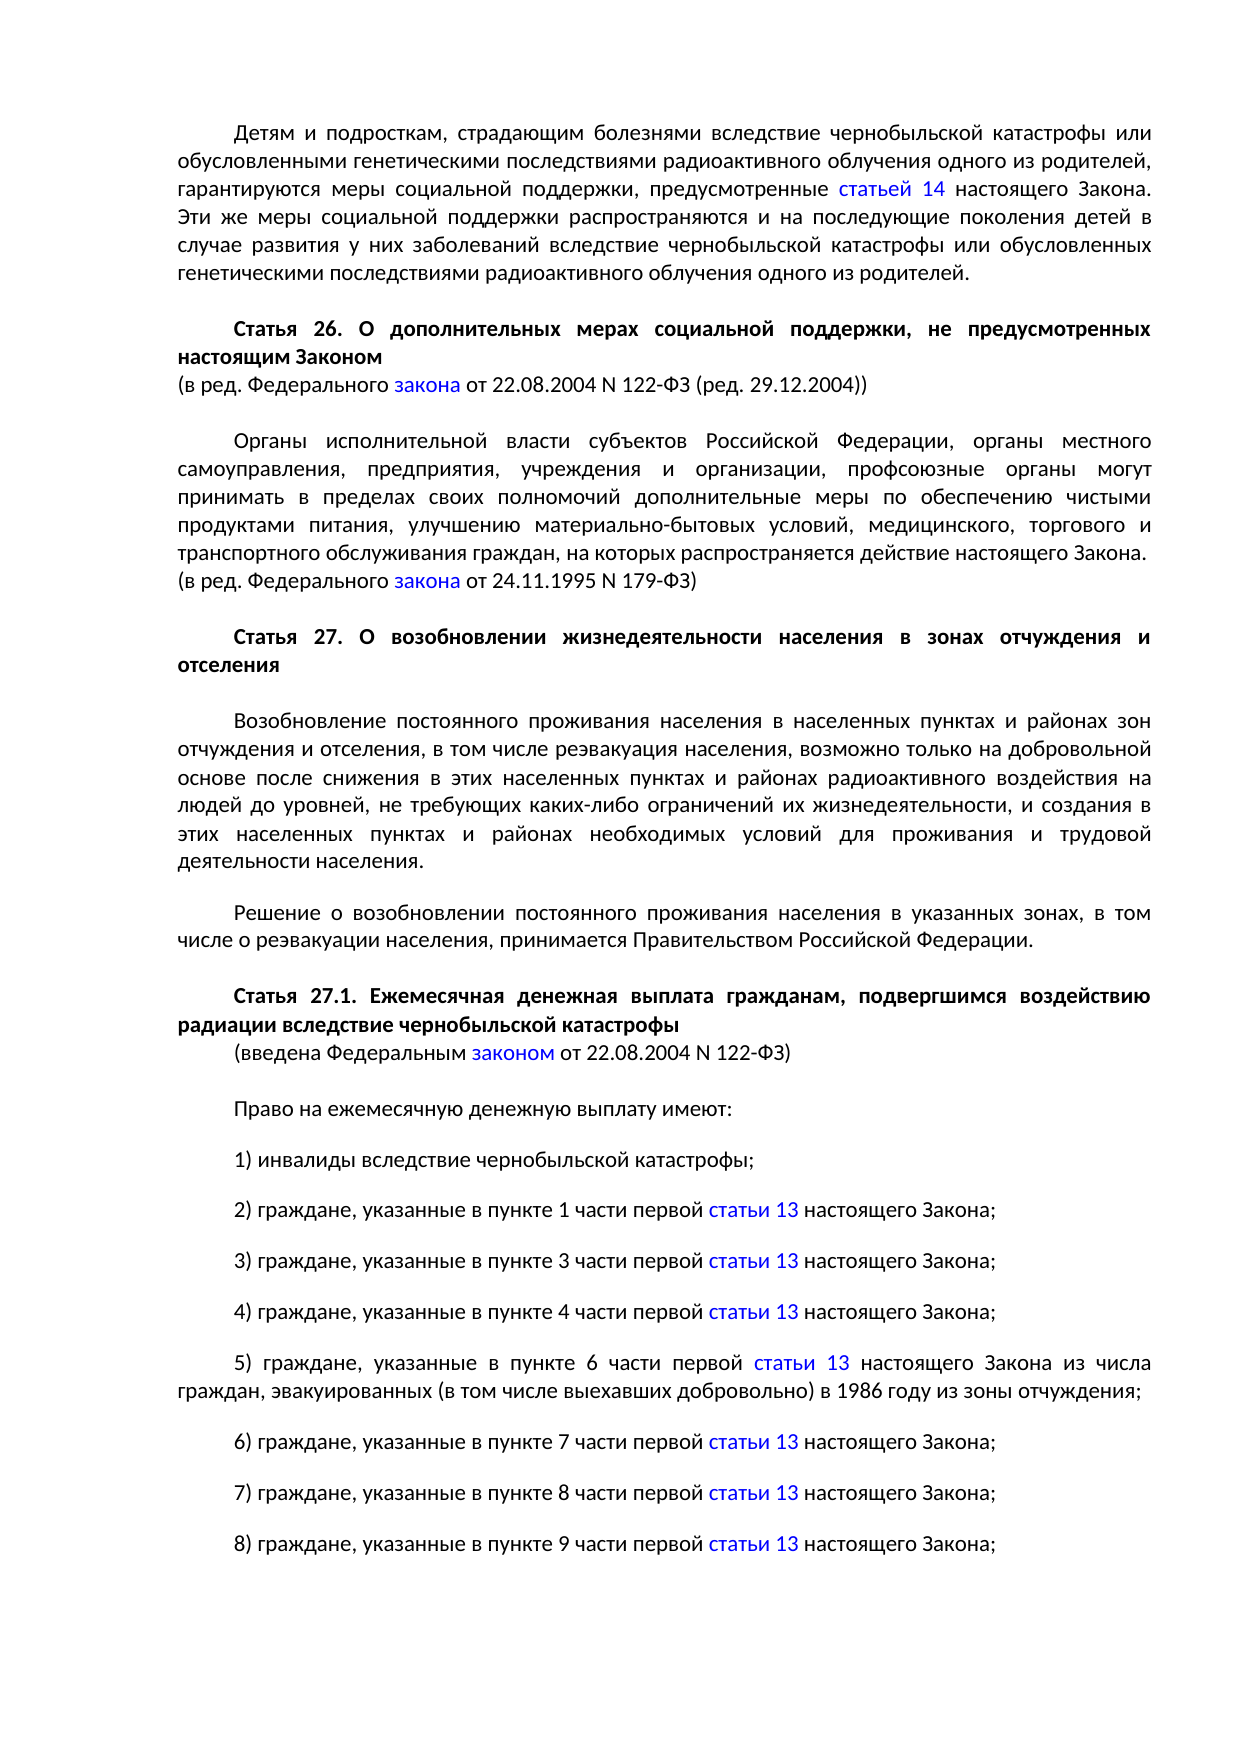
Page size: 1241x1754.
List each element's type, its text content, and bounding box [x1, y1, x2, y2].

text 2) граждане, указанные в пункте 1 части первой статьи 13 настоящего Закона; [177, 1196, 1152, 1224]
text Органы исполнительной власти субъектов Российской Федерации, органы местного самоуправления, предприятия, учреждения и организации, профсоюзные органы могут принимать в пределах своих полномочий дополнительные меры по обеспечению чистыми продуктами питания, улучшению материально-бытовых условий, медицинского, торгового и транспортного обслуживания граждан, на которых распространяется действие настоящего Закона. [177, 426, 1152, 566]
text Право на ежемесячную денежную выплату имеют: [177, 1094, 1152, 1122]
text Возобновление постоянного проживания населения в населенных пунктах и районах зон отчуждения и отселения, в том числе реэвакуация населения, возможно только на добровольной основе после снижения в этих населенных пунктах и районах радиоактивного воздействия на людей до уровней, не требующих каких-либо ограничений их жизнедеятельности, и создания в этих населенных пунктах и районах необходимых условий для проживания и трудовой деятельности населения. [177, 707, 1152, 875]
text 7) граждане, указанные в пункте 8 части первой статьи 13 настоящего Закона; [177, 1478, 1152, 1506]
text (в ред. Федерального закона от 24.11.1995 N 179-ФЗ) [177, 566, 1152, 594]
text 1) инвалиды вследствие чернобыльской катастрофы; [177, 1145, 1152, 1173]
title Статья 26. О дополнительных мерах социальной поддержки, не предусмотренных настоящим Законом [177, 314, 1152, 370]
text 5) граждане, указанные в пункте 6 части первой статьи 13 настоящего Закона из числа граждан, эвакуированных (в том числе выехавших добровольно) в 1986 году из зоны отчуждения; [177, 1348, 1152, 1404]
title Статья 27. О возобновлении жизнедеятельности населения в зонах отчуждения и отселения [177, 622, 1152, 678]
text Детям и подросткам, страдающим болезнями вследствие чернобыльской катастрофы или обусловленными генетическими последствиями радиоактивного облучения одного из родителей, гарантируются меры социальной поддержки, предусмотренные статьей 14 настоящего Закона. Эти же меры социальной поддержки распространяются и на последующие поколения детей в случае развития у них заболеваний вследствие чернобыльской катастрофы или обусловленных генетическими последствиями радиоактивного облучения одного из родителей. [177, 118, 1152, 286]
text 6) граждане, указанные в пункте 7 части первой статьи 13 настоящего Закона; [177, 1427, 1152, 1455]
text (в ред. Федерального закона от 22.08.2004 N 122-ФЗ (ред. 29.12.2004)) [177, 370, 1152, 398]
text 4) граждане, указанные в пункте 4 части первой статьи 13 настоящего Закона; [177, 1297, 1152, 1326]
text 3) граждане, указанные в пункте 3 части первой статьи 13 настоящего Закона; [177, 1247, 1152, 1274]
text (введена Федеральным законом от 22.08.2004 N 122-ФЗ) [177, 1038, 1152, 1066]
text Решение о возобновлении постоянного проживания населения в указанных зонах, в том числе о реэвакуации населения, принимается Правительством Российской Федерации. [177, 898, 1152, 954]
title Статья 27.1. Ежемесячная денежная выплата гражданам, подвергшимся воздействию радиации вследствие чернобыльской катастрофы [177, 982, 1152, 1038]
text 8) граждане, указанные в пункте 9 части первой статьи 13 настоящего Закона; [177, 1529, 1152, 1557]
